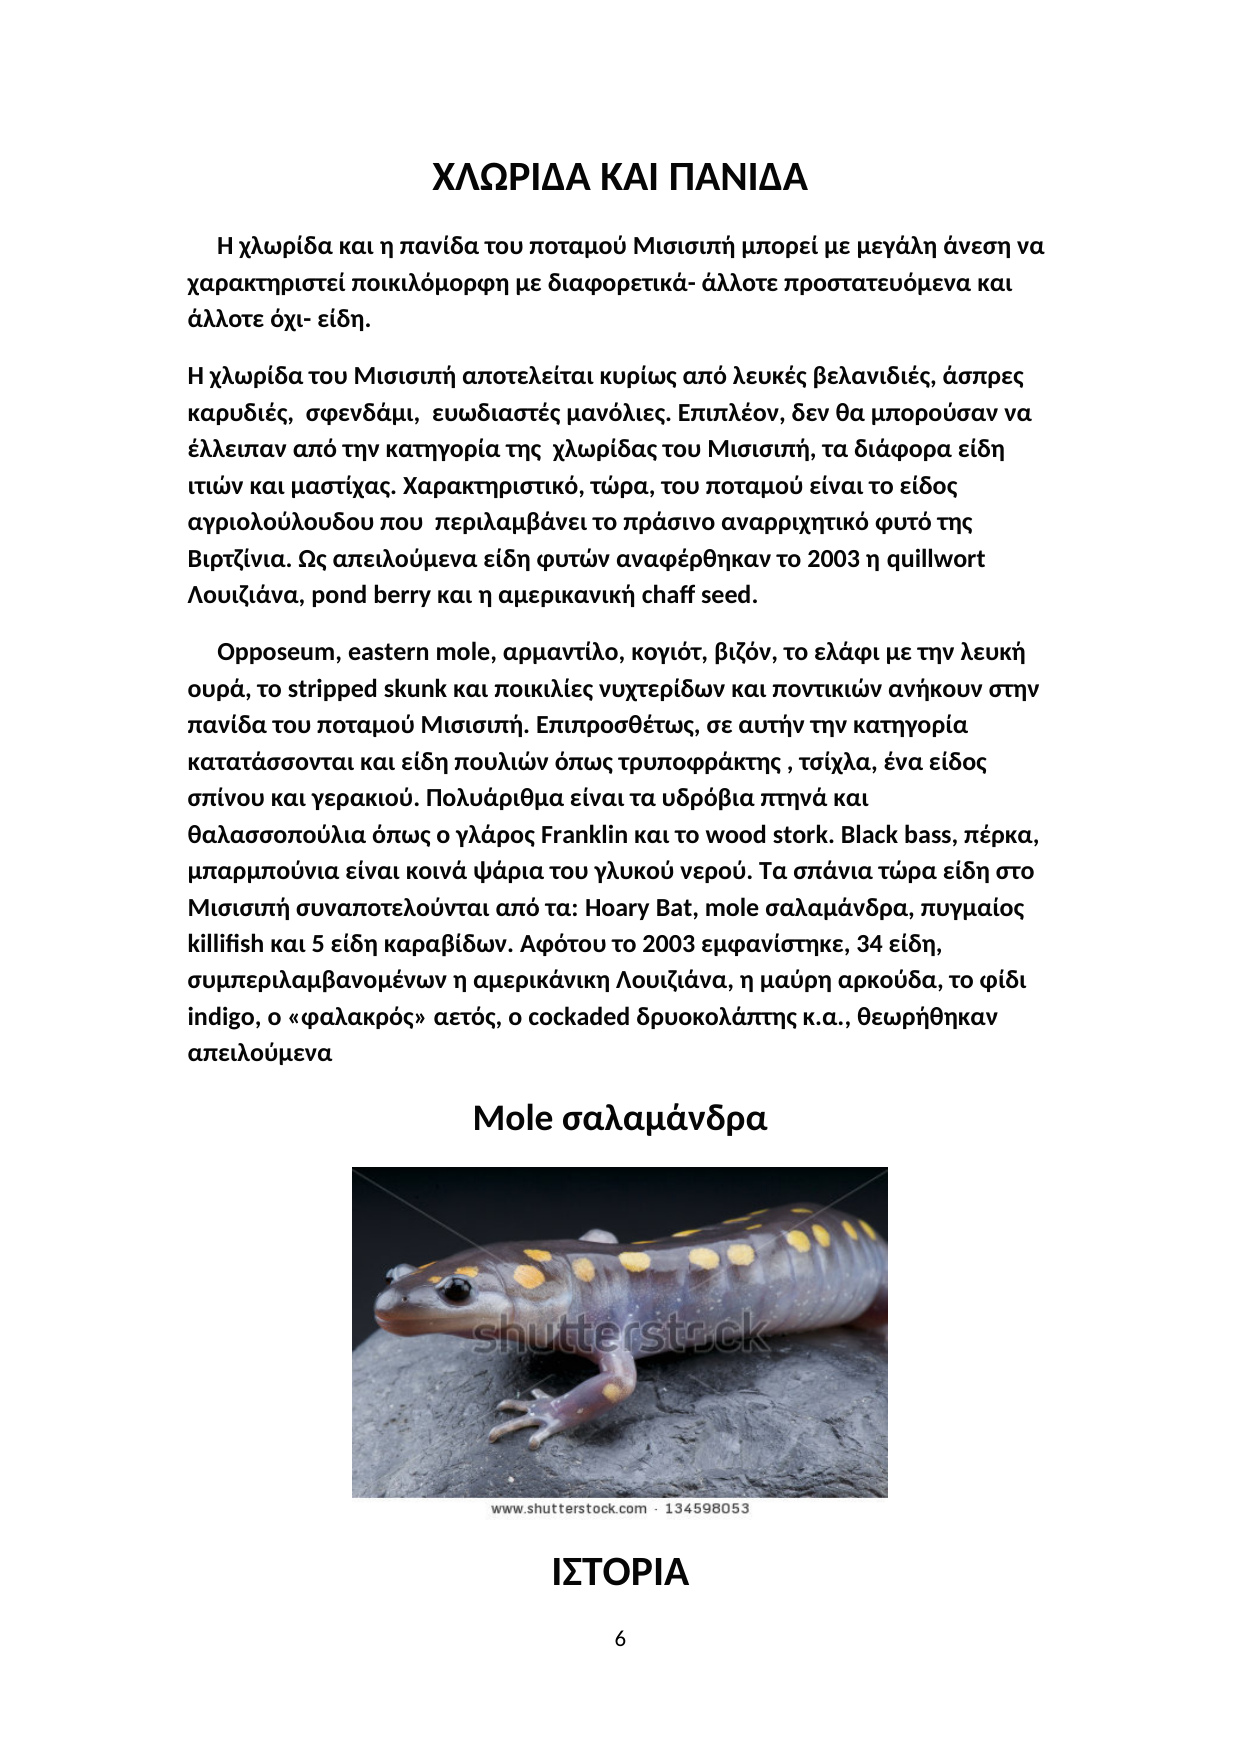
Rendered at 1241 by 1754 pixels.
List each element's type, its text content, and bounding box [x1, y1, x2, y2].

text Opposeum, eastern mole, αρμαντίλο, κογιότ, βιζόν, το ελάφι με την λευκή ουρά, το stripped skunk και ποικιλίες νυχτερίδων και ποντικιών ανήκουν στην πανίδα του ποταμού Μισισιπή. Επιπροσθέτως, σε αυτήν την κατηγορία κατατάσσονται και είδη πουλιών όπως τρυποφράκτης , τσίχλα, ένα είδος σπίνου και γερακιού. Πολυάριθμα είναι τα υδρόβια πτηνά και θαλασσοπούλια όπως ο γλάρος Franklin και το wood stork. Black bass, πέρκα, μπαρμπούνια είναι κοινά ψάρια του γλυκού νερού. Τα σπάνια τώρα είδη στο Μισισιπή συναποτελούνται από τα: Hoary Bat, mole σαλαμάνδρα, πυγμαίος killifish και 5 είδη καραβίδων. Αφότου το 2003 εμφανίστηκε, 34 είδη, συμπεριλαμβανομένων η αμερικάνικη Λουιζιάνα, η μαύρη αρκούδα, το φίδι indigo, o «φαλακρός» αετός, ο cockaded δρυοκολάπτης κ.α., θεωρήθηκαν απειλούμενα [187, 636, 1053, 1068]
text Η χλωρίδα και η πανίδα του ποταμού Μισισιπή μπορεί με μεγάλη άνεση να χαρακτηριστεί ποικιλόμορφη με διαφορετικά- άλλοτε προστατευόμενα και άλλοτε όχι- είδη. [187, 229, 1053, 334]
text Η χλωρίδα του Μισισιπή αποτελείται κυρίως από λευκές βελανιδιές, άσπρες καρυδιές, σφενδάμι, ευωδιαστές μανόλιες. Επιπλέον, δεν θα μπορούσαν να έλλειπαν από την κατηγορία της χλωρίδας του Μισισιπή, τα διάφορα είδη ιτιών και μαστίχας. Χαρακτηριστικό, τώρα, του ποταμού είναι το είδος αγριολούλουδου που περιλαμβάνει το πράσινο αναρριχητικό φυτό της Βιρτζίνια. Ως απειλούμενα είδη φυτών αναφέρθηκαν το 2003 η quillwort Λουιζιάνα, pond berry και η αμερικανική chaff seed. [187, 359, 1053, 610]
text Mole σαλαμάνδρα [187, 1094, 1053, 1140]
text ΧΛΩΡΙΔΑ ΚΑΙ ΠΑΝΙΔΑ [187, 150, 1053, 201]
text ΙΣΤΟΡΙΑ [187, 1544, 1053, 1595]
picture [352, 1167, 888, 1520]
